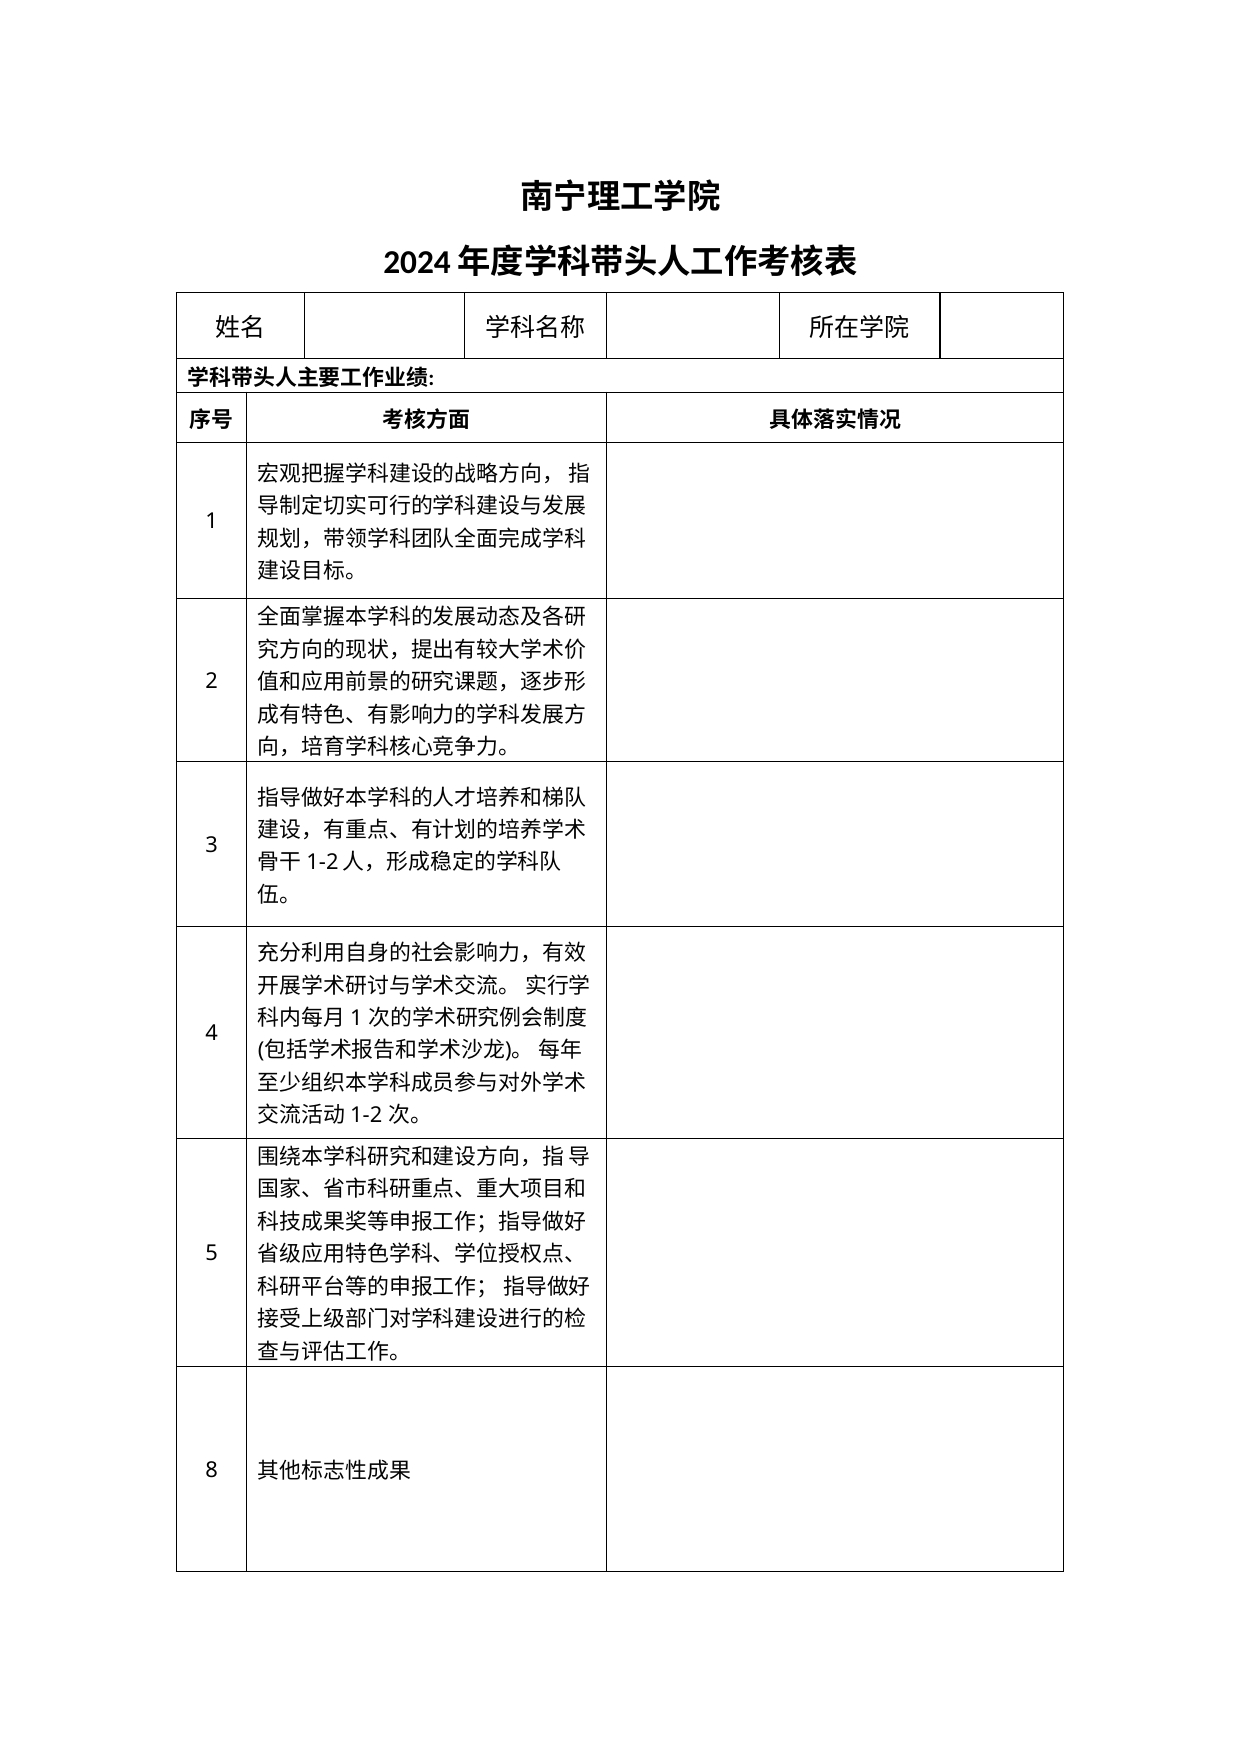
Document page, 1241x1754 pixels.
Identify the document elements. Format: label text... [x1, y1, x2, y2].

table_header 学科名称 [465, 293, 606, 358]
text 2024年度学科带头人工作考核表 [187, 227, 1053, 292]
table_cell 8 [177, 1367, 246, 1571]
table_header 姓名 [177, 293, 304, 358]
table_cell 3 [177, 762, 246, 926]
table_cell 4 [177, 927, 246, 1137]
table_cell 考核方面 [247, 393, 606, 442]
table_header [941, 293, 1063, 358]
table_cell [607, 1139, 1063, 1366]
table_cell 全面掌握本学科的发展动态及各研究方向的现状，提出有较大学术价值和应用前景的研究课题，逐步形成有特色、有影响力的学科发展方向，培育学科核心竞争力。 [247, 599, 606, 761]
text 南宁理工学院 [187, 162, 1053, 227]
table_header [607, 293, 779, 358]
table_header 所在学院 [780, 293, 939, 358]
table_cell [607, 927, 1063, 1137]
table_cell [607, 762, 1063, 926]
table_cell 指导做好本学科的人才培养和梯队建设，有重点、有计划的培养学术骨干 1-2人，形成稳定的学科队伍。 [247, 762, 606, 926]
table_cell 1 [177, 443, 246, 598]
table_cell [607, 1367, 1063, 1571]
table_cell 学科带头人主要工作业绩: [177, 359, 1063, 392]
table_cell [607, 599, 1063, 761]
table_cell 围绕本学科研究和建设方向，指 导国家、省市科研重点、重大项目和科技成果奖等申报工作；指导做好省级应用特色学科、学位授权点、 科研平台等的申报工作； 指导做好接受上级部门对学科建设进行的检查与评估工作。 [247, 1139, 606, 1366]
table_cell 2 [177, 599, 246, 761]
table_cell 具体落实情况 [607, 393, 1063, 442]
table_cell [607, 443, 1063, 598]
table_cell 充分利用自身的社会影响力，有效开展学术研讨与学术交流。 实行学科内每月 1 次的学术研究例会制度 (包括学术报告和学术沙龙)。 每年至少组织本学科成员参与对外学术交流活动 1-2 次。 [247, 927, 606, 1137]
table_cell 其他标志性成果 [247, 1367, 606, 1571]
table_header [305, 293, 464, 358]
table_cell 序号 [177, 393, 246, 442]
table_cell 宏观把握学科建设的战略方向， 指 导制定切实可行的学科建设与发展规划，带领学科团队全面完成学科建设目标。 [247, 443, 606, 598]
table_cell 5 [177, 1139, 246, 1366]
